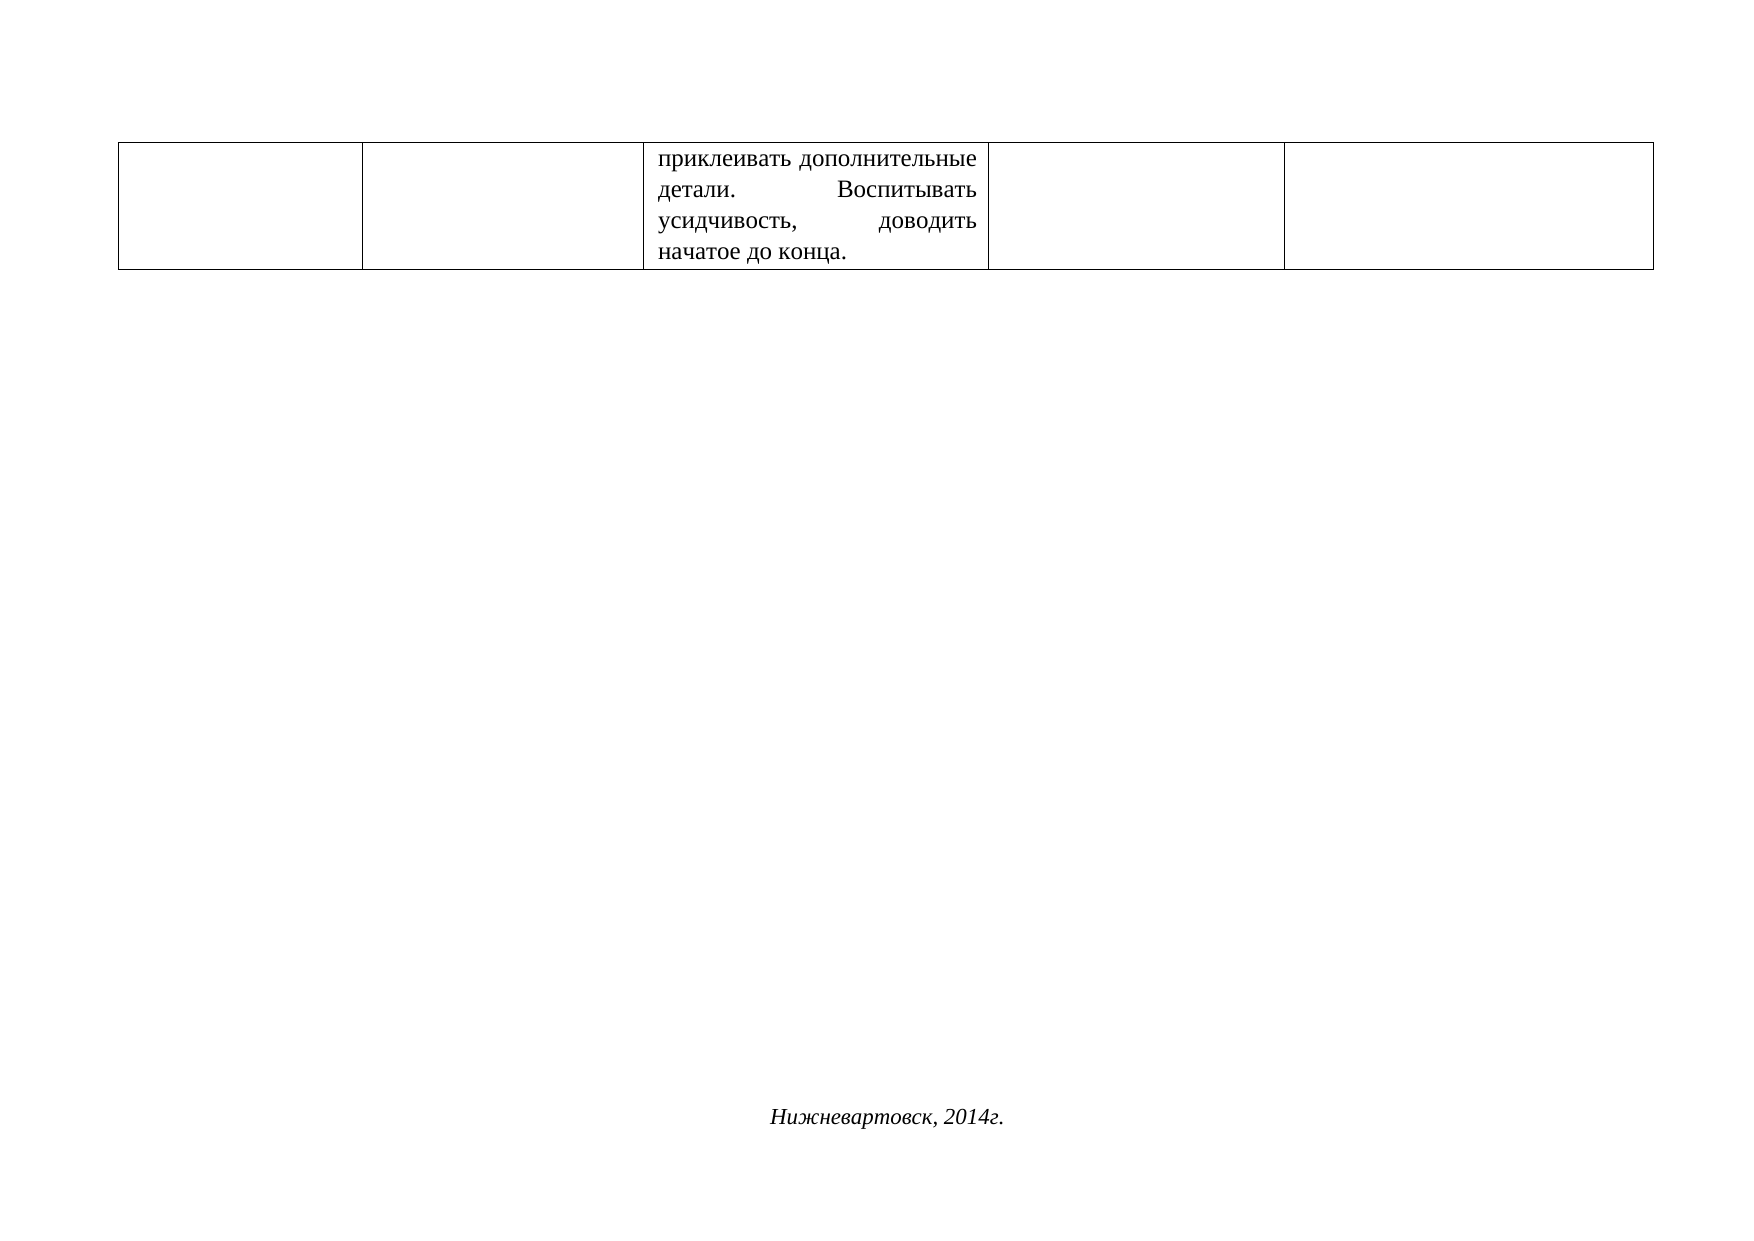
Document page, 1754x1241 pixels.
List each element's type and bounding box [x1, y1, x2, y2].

table_cell [644, 143, 988, 269]
table_cell [989, 143, 1284, 269]
table_cell [363, 143, 643, 269]
table_cell [119, 143, 362, 269]
